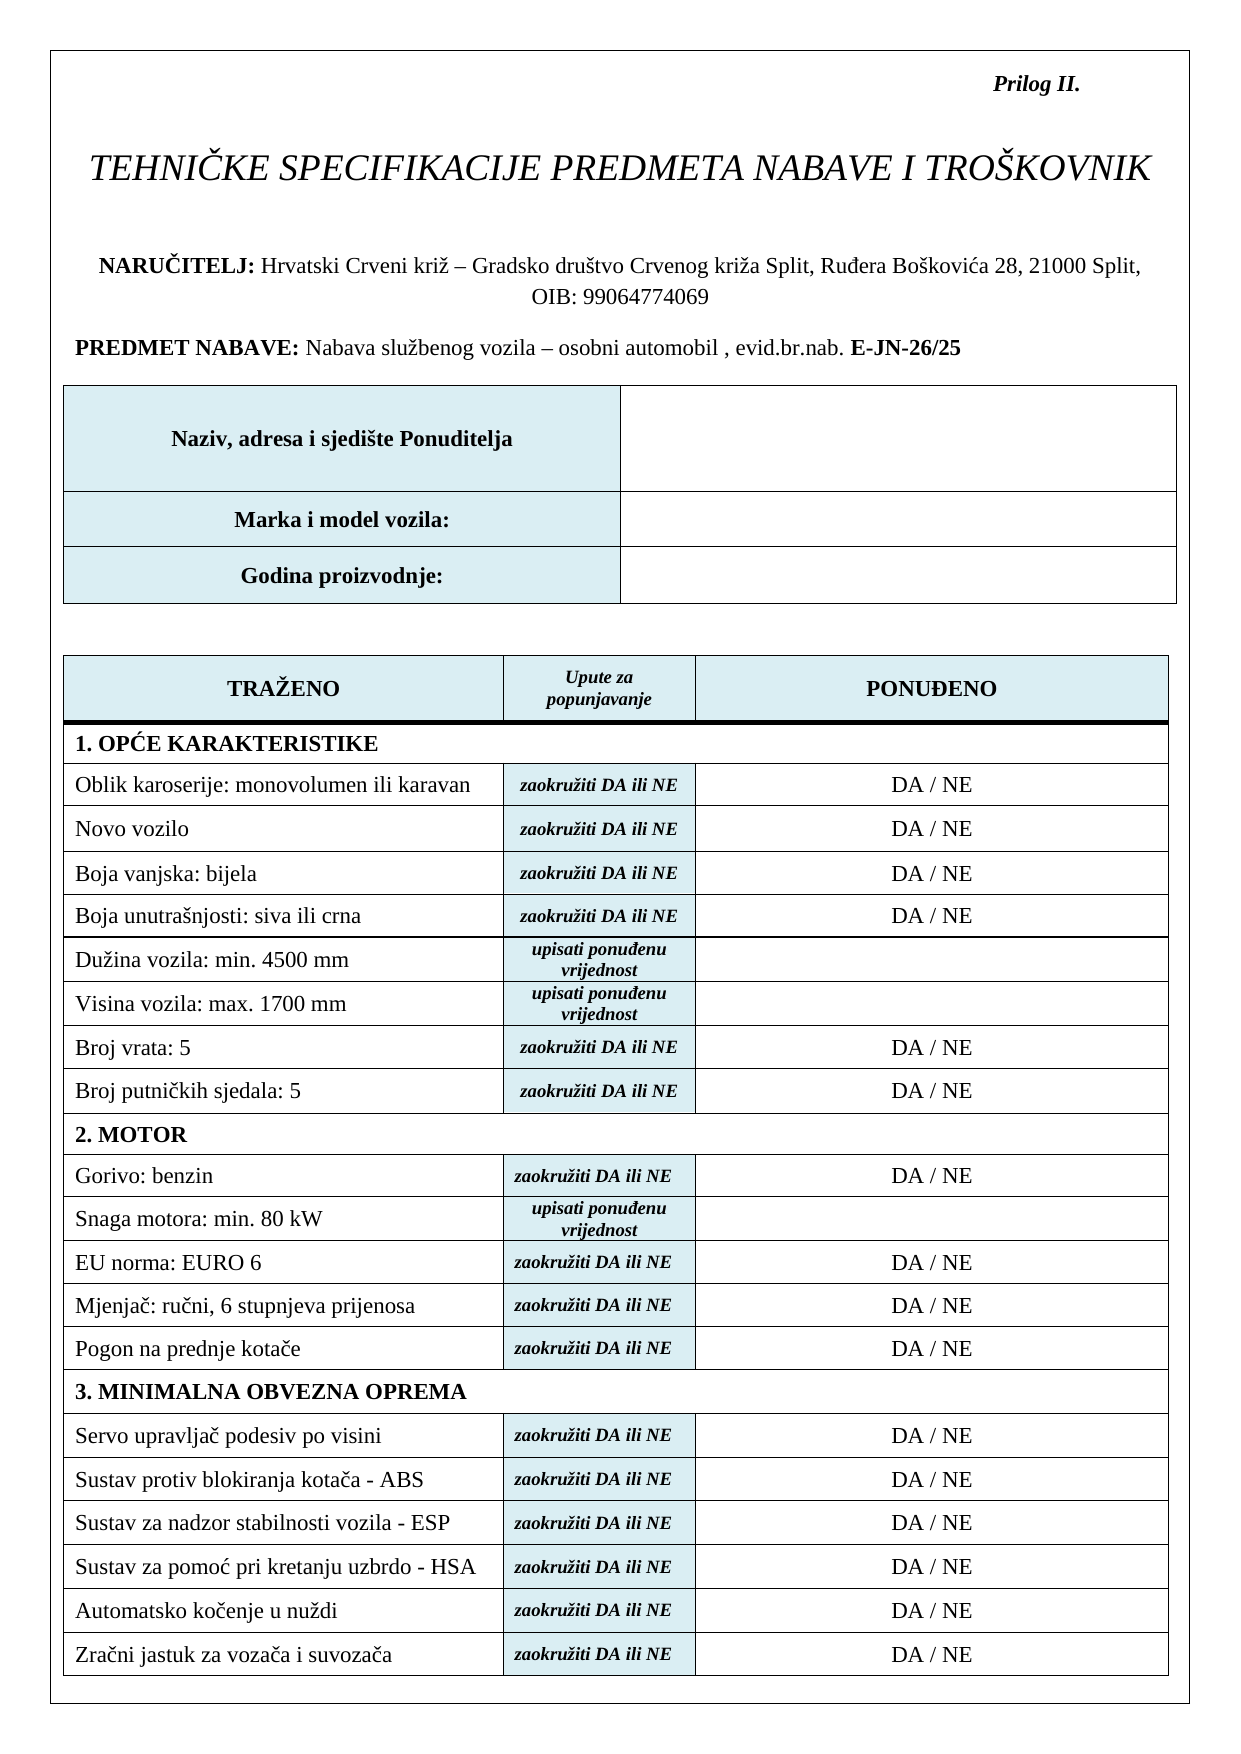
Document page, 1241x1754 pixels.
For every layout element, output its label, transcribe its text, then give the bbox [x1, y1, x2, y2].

table_cell DA / NE [696, 1545, 1168, 1588]
table_cell Snaga motora: min. 80 kW [64, 1197, 503, 1240]
table_cell Marka i model vozila: [64, 492, 620, 546]
table_cell 1. OPĆE KARAKTERISTIKE [64, 725, 1168, 763]
table_cell [696, 1197, 1168, 1240]
table_cell zaokružiti DA ili NE [504, 1414, 695, 1457]
table_cell DA / NE [696, 852, 1168, 893]
table_cell DA / NE [696, 764, 1168, 805]
table_cell [696, 938, 1168, 981]
table_cell DA / NE [696, 1589, 1168, 1632]
table_cell zaokružiti DA ili NE [504, 895, 695, 936]
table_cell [504, 1633, 695, 1675]
table_cell Broj vrata: 5 [64, 1026, 503, 1068]
table_cell Boja vanjska: bijela [64, 852, 503, 893]
table_cell zaokružiti DA ili NE [504, 1501, 695, 1544]
table_cell Broj putničkih sjedala: 5 [64, 1069, 503, 1112]
table_cell upisati ponuđenu vrijednost [504, 982, 695, 1025]
table_cell Sustav za pomoć pri kretanju uzbrdo - HSA [64, 1545, 503, 1588]
table_cell Mjenjač: ručni, 6 stupnjeva prijenosa [64, 1284, 503, 1326]
table_cell DA / NE [696, 1069, 1168, 1112]
table_cell DA / NE [696, 1241, 1168, 1283]
text NARUČITELJ: Hrvatski Crveni križ – Gradsko društvo Crvenog križa Split, Ruđera Boškovića 28, 21000 Split, OIB: 99064774069 [75, 252, 1165, 309]
table_cell Automatsko kočenje u nuždi [64, 1589, 503, 1632]
table_cell EU norma: EURO 6 [64, 1241, 503, 1283]
table_header TRAŽENO [64, 656, 503, 720]
table_cell DA / NE [696, 1501, 1168, 1544]
table_cell zaokružiti DA ili NE [504, 1069, 695, 1112]
table_cell [621, 547, 1176, 603]
table_cell zaokružiti DA ili NE [504, 764, 695, 805]
table_cell [696, 982, 1168, 1025]
table_cell zaokružiti DA ili NE [504, 806, 695, 851]
table_header Naziv, adresa i sjedište Ponuditelja [64, 386, 620, 491]
table_cell Servo upravljač podesiv po visini [64, 1414, 503, 1457]
table_cell Oblik karoserije: monovolumen ili karavan [64, 764, 503, 805]
table_cell Boja unutrašnjosti: siva ili crna [64, 895, 503, 936]
table_cell zaokružiti DA ili NE [504, 1155, 695, 1196]
table_header PONUĐENO [696, 656, 1168, 720]
table_cell DA / NE [696, 1155, 1168, 1196]
table_cell Zračni jastuk za vozača i suvozača [64, 1633, 503, 1675]
text TEHNIČKE SPECIFIKACIJE PREDMETA NABAVE I TROŠKOVNIK [75, 145, 1165, 188]
table_cell zaokružiti DA ili NE [504, 852, 695, 893]
table_cell Visina vozila: max. 1700 mm [64, 982, 503, 1025]
table_cell zaokružiti DA ili NE [504, 1327, 695, 1369]
table_cell DA / NE [696, 1633, 1168, 1675]
table_header [621, 386, 1176, 491]
text PREDMET NABAVE: Nabava službenog vozila – osobni automobil , evid.br.nab. E-JN-26/25 [75, 334, 1165, 360]
table_cell Sustav za nadzor stabilnosti vozila - ESP [64, 1501, 503, 1544]
table_cell Godina proizvodnje: [64, 547, 620, 603]
table_cell zaokružiti DA ili NE [504, 1026, 695, 1068]
table_cell [621, 492, 1176, 546]
table_cell Sustav protiv blokiranja kotača - ABS [64, 1458, 503, 1500]
table_cell zaokružiti DA ili NE [504, 1458, 695, 1500]
table_cell Dužina vozila: min. 4500 mm [64, 938, 503, 981]
table_cell DA / NE [696, 895, 1168, 936]
table_cell zaokružiti DA ili NE [504, 1545, 695, 1588]
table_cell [504, 1589, 695, 1632]
table_cell upisati ponuđenu vrijednost [504, 938, 695, 981]
table_cell 3. MINIMALNA OBVEZNA OPREMA [64, 1370, 1168, 1413]
table_cell Novo vozilo [64, 806, 503, 851]
table_cell Pogon na prednje kotače [64, 1327, 503, 1369]
table_cell Gorivo: benzin [64, 1155, 503, 1196]
table_cell DA / NE [696, 1458, 1168, 1500]
table_header Upute za popunjavanje [504, 656, 695, 720]
table_cell DA / NE [696, 1327, 1168, 1369]
table_cell DA / NE [696, 806, 1168, 851]
table_cell upisati ponuđenu vrijednost [504, 1197, 695, 1240]
table_cell zaokružiti DA ili NE [504, 1284, 695, 1326]
table_cell DA / NE [696, 1284, 1168, 1326]
table_cell DA / NE [696, 1026, 1168, 1068]
table_cell zaokružiti DA ili NE [504, 1241, 695, 1283]
table_cell DA / NE [696, 1414, 1168, 1457]
table_cell 2. MOTOR [64, 1114, 1168, 1154]
